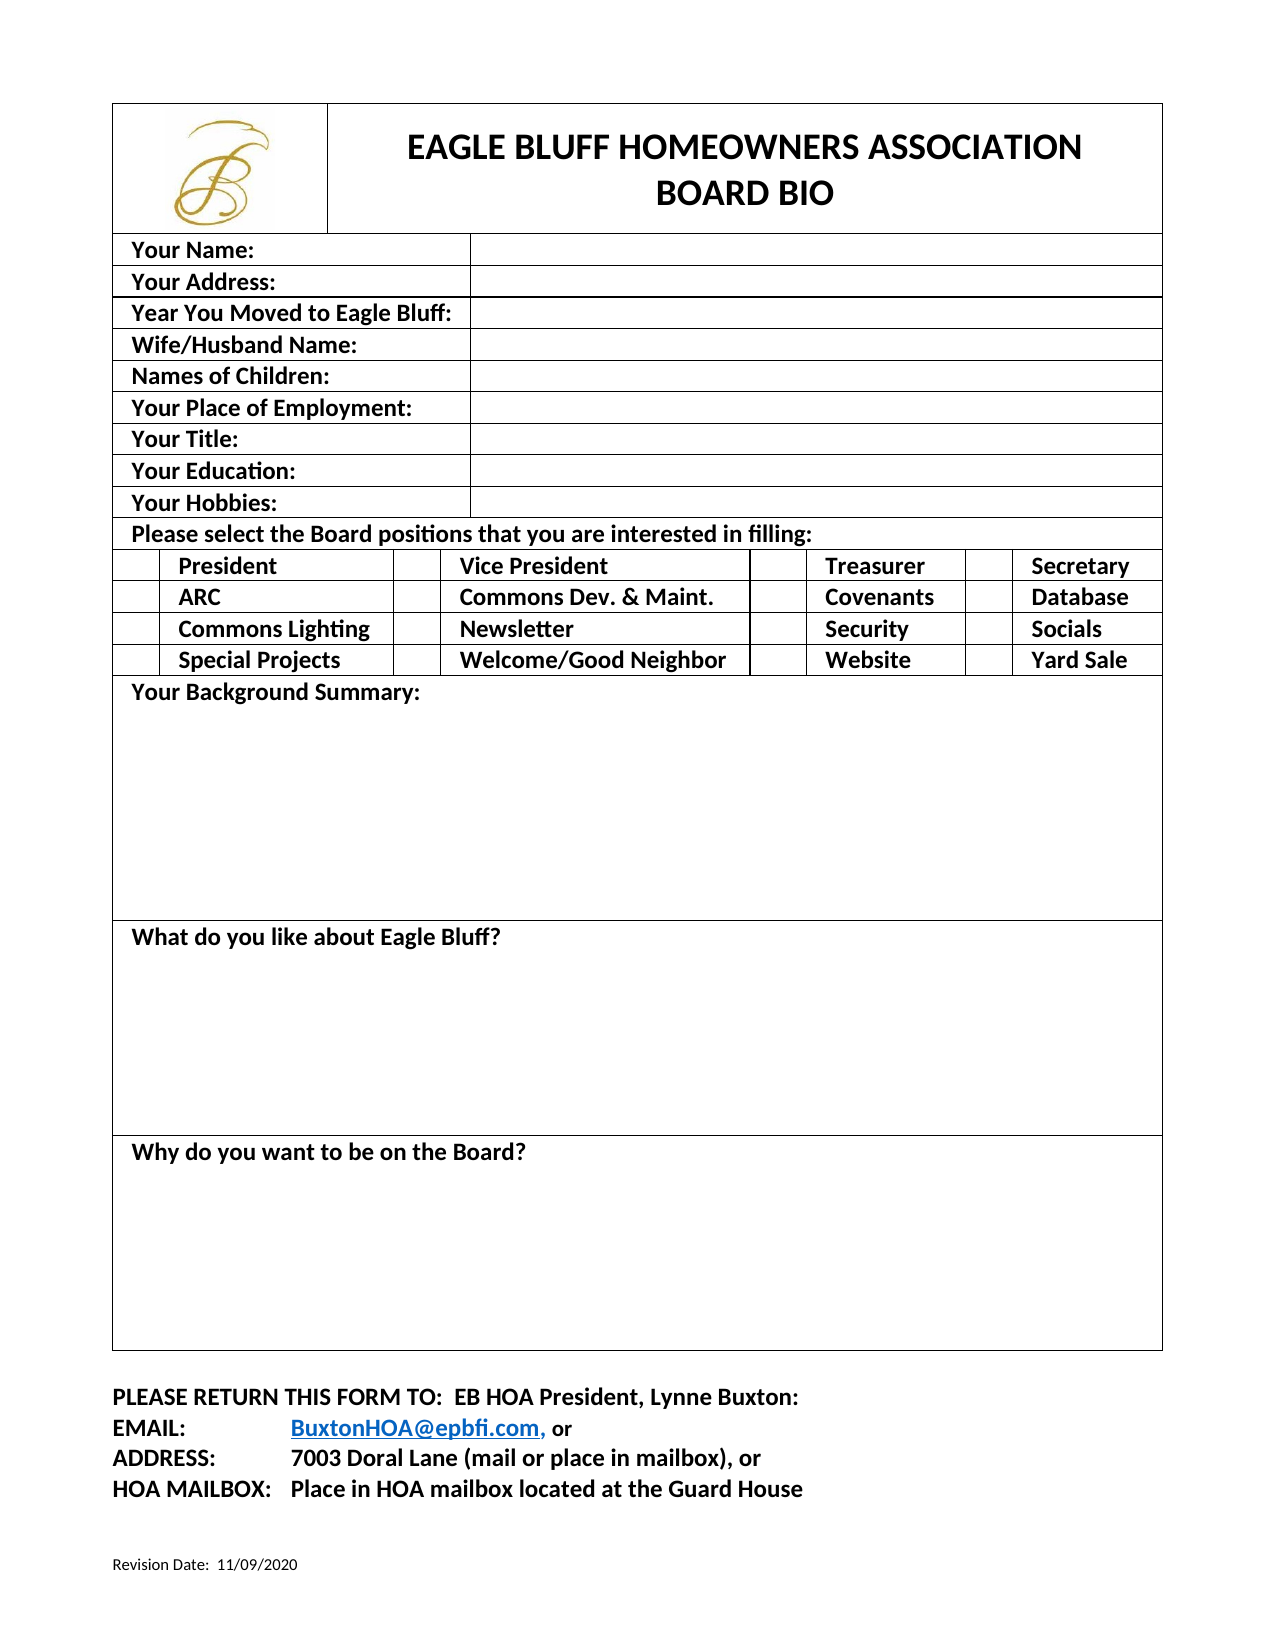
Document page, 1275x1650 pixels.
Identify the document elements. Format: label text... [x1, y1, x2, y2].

table_cell [394, 581, 440, 612]
picture [165, 108, 275, 230]
table_cell [471, 234, 1162, 265]
table_cell Commons Lighting [160, 613, 393, 643]
table_cell [966, 645, 1012, 675]
table_cell [113, 645, 159, 675]
table_cell [471, 266, 1162, 296]
table_cell Covenants [807, 581, 965, 612]
table_cell Welcome/Good Neighbor [441, 645, 749, 675]
table_cell [113, 613, 159, 643]
table_cell Your Name: [113, 234, 470, 265]
table_cell [751, 581, 806, 612]
table_cell [966, 581, 1012, 612]
table_cell Newsletter [441, 613, 749, 643]
table_cell ARC [160, 581, 393, 612]
table_cell [471, 487, 1162, 517]
table_cell Wife/Husband Name: [113, 329, 470, 359]
table_cell Secretary [1013, 550, 1162, 580]
table_cell [394, 645, 440, 675]
table_cell [113, 550, 159, 580]
table_cell [471, 361, 1162, 391]
table_cell Security [807, 613, 965, 643]
table_cell [471, 455, 1162, 486]
table_cell [113, 581, 159, 612]
table_cell Vice President [441, 550, 749, 580]
table_cell Your Address: [113, 266, 470, 296]
table_cell Why do you want to be on the Board? [113, 1136, 1162, 1350]
table_cell Special Projects [160, 645, 393, 675]
table_header EAGLE BLUFF HOMEOWNERS ASSOCIATION BOARD BIO [328, 104, 1162, 233]
table_cell Commons Dev. & Maint. [441, 581, 749, 612]
table_cell [394, 550, 440, 580]
text PLEASE RETURN THIS FORM TO: EB HOA President, Lynne Buxton: [112, 1381, 1125, 1412]
table_cell Your Education: [113, 455, 470, 486]
table_cell [751, 550, 806, 580]
table_cell [751, 613, 806, 643]
table_cell [471, 424, 1162, 454]
text ADDRESS: 7003 Doral Lane (mail or place in mailbox), or [112, 1442, 1125, 1473]
table_cell Your Place of Employment: [113, 392, 470, 423]
table_cell Yard Sale [1013, 645, 1162, 675]
table_cell Year You Moved to Eagle Bluff: [113, 298, 470, 328]
table_cell Names of Children: [113, 361, 470, 391]
table_cell Your Title: [113, 424, 470, 454]
table_cell Treasurer [807, 550, 965, 580]
text HOA MAILBOX: Place in HOA mailbox located at the Guard House [112, 1473, 1125, 1503]
table_cell [471, 392, 1162, 423]
table_cell Website [807, 645, 965, 675]
table_cell [471, 298, 1162, 328]
table_cell President [160, 550, 393, 580]
table_header [113, 104, 327, 233]
table_cell Your Hobbies: [113, 487, 470, 517]
table_cell [966, 613, 1012, 643]
text EMAIL: BuxtonHOA@epbfi.com, or [112, 1412, 1125, 1442]
table_cell What do you like about Eagle Bluff? [113, 921, 1162, 1135]
table_cell [751, 645, 806, 675]
table_cell Please select the Board positions that you are interested in filling: [113, 518, 1162, 549]
table_cell [966, 550, 1012, 580]
table_cell Socials [1013, 613, 1162, 643]
table_cell [394, 613, 440, 643]
table_cell Database [1013, 581, 1162, 612]
table_cell [471, 329, 1162, 359]
table_cell Your Background Summary: [113, 676, 1162, 920]
